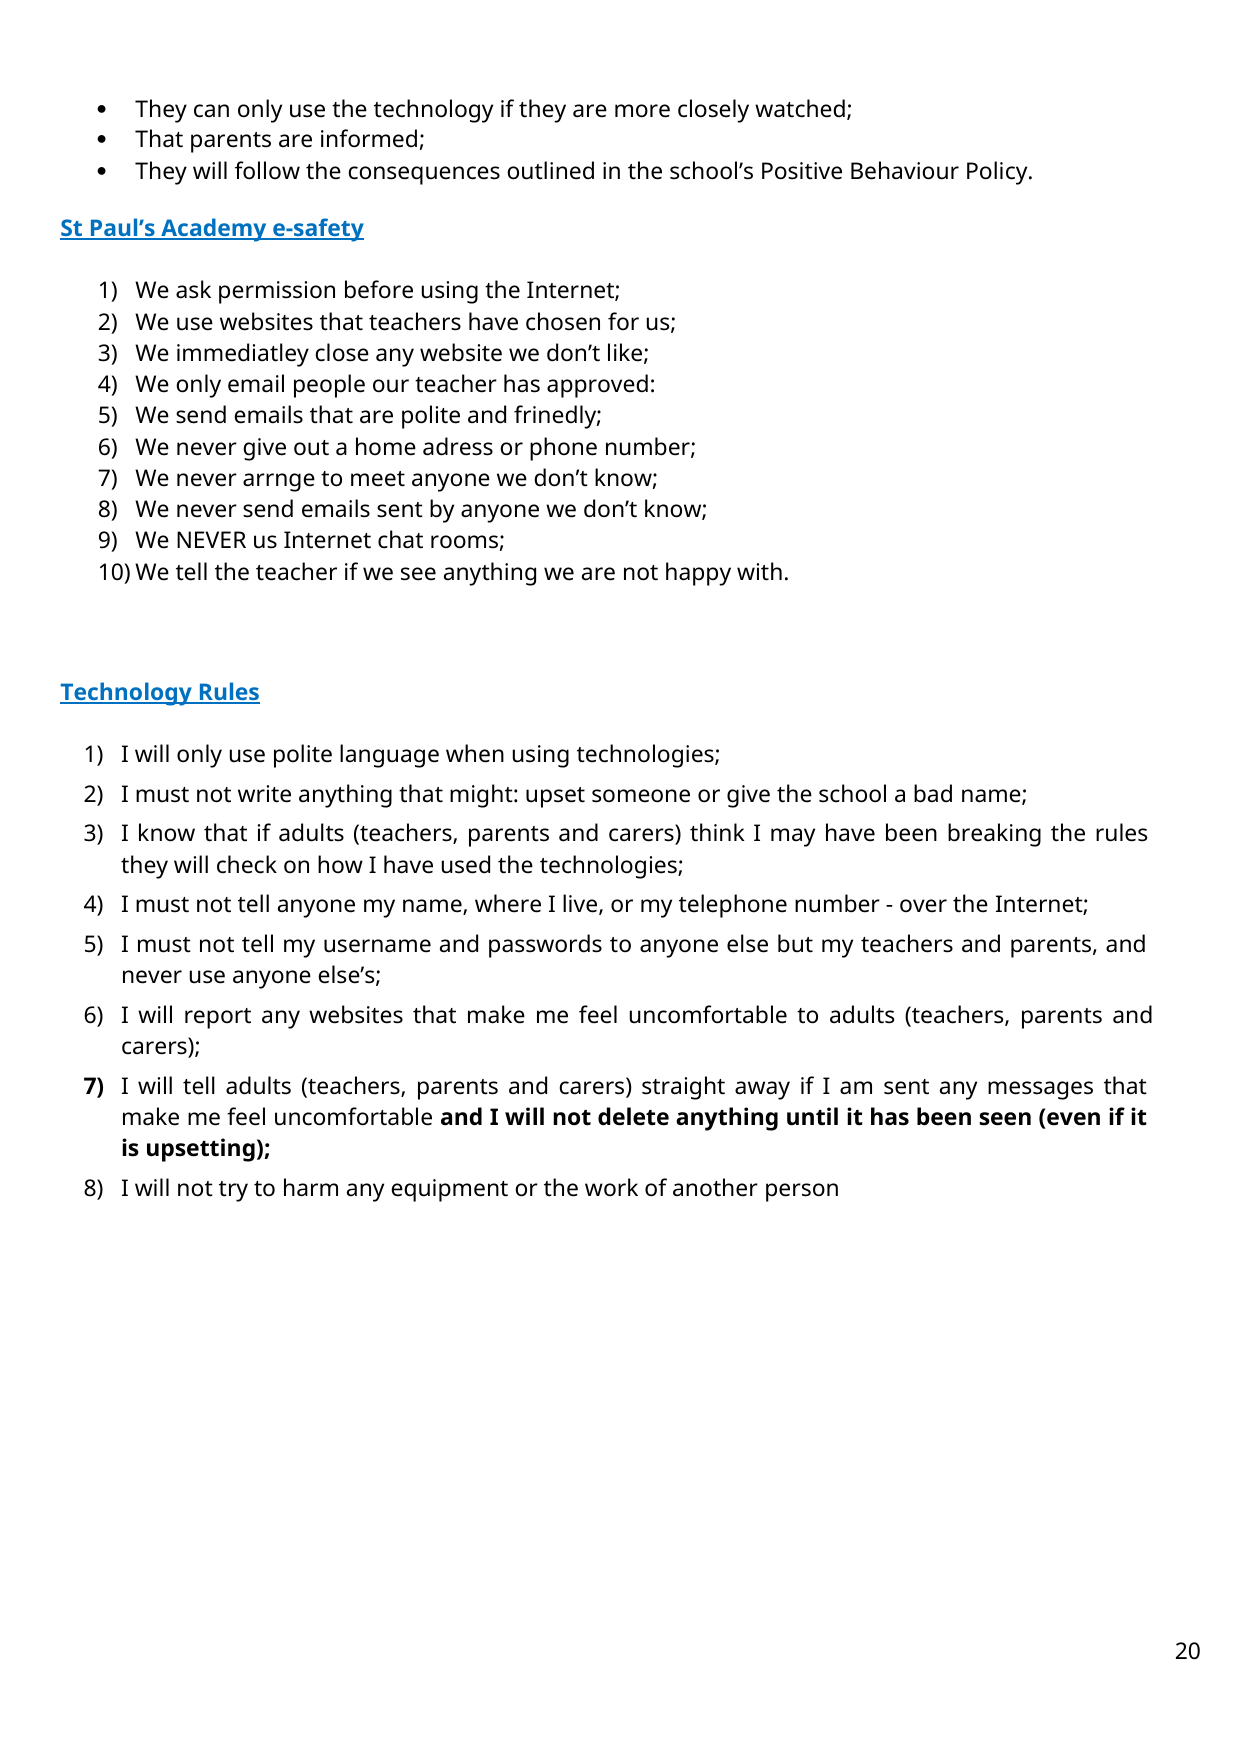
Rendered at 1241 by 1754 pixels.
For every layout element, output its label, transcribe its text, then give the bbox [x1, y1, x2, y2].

list We never arrnge to meet anyone we don’t know; [98, 462, 1201, 493]
text Technology Rules [60, 676, 1201, 707]
list I will only use polite language when using technologies; [83, 738, 1201, 769]
list That parents are informed; [98, 123, 1201, 155]
list We tell the teacher if we see anything we are not happy with. [98, 556, 1201, 587]
list I will report any websites that make me feel uncomfortable to adults (teachers, parents and carers); [83, 999, 1154, 1062]
text St Paul’s Academy e-safety [60, 212, 1201, 243]
list We never give out a home adress or phone number; [98, 431, 1201, 462]
list I must not tell anyone my name, where I live, or my telephone number - over the Internet; [83, 888, 1201, 919]
list We never send emails sent by anyone we don’t know; [98, 493, 1201, 524]
list I must not tell my username and passwords to anyone else but my teachers and parents, and never use anyone else’s; [83, 928, 1149, 991]
list We immediatley close any website we don’t like; [98, 337, 1201, 368]
list I will tell adults (teachers, parents and carers) straight away if I am sent any messages that make me feel uncomfortable and I will not delete anything until it has been seen (even if it is upsetting); [83, 1070, 1149, 1163]
list We send emails that are polite and frinedly; [98, 399, 1201, 431]
list They can only use the technology if they are more closely watched; [98, 92, 1201, 123]
list We ask permission before using the Internet; [98, 274, 1201, 306]
list I know that if adults (teachers, parents and carers) think I may have been breaking the rules they will check on how I have used the technologies; [83, 817, 1150, 880]
list We only email people our teacher has approved: [98, 368, 1201, 399]
list I must not write anything that might: upset someone or give the school a bad name; [83, 778, 1201, 809]
list We use websites that teachers have chosen for us; [98, 306, 1201, 337]
list I will not try to harm any equipment or the work of another person [83, 1172, 1201, 1203]
list We NEVER us Internet chat rooms; [98, 524, 1201, 556]
list They will follow the consequences outlined in the school’s Positive Behaviour Policy. [98, 155, 1201, 186]
